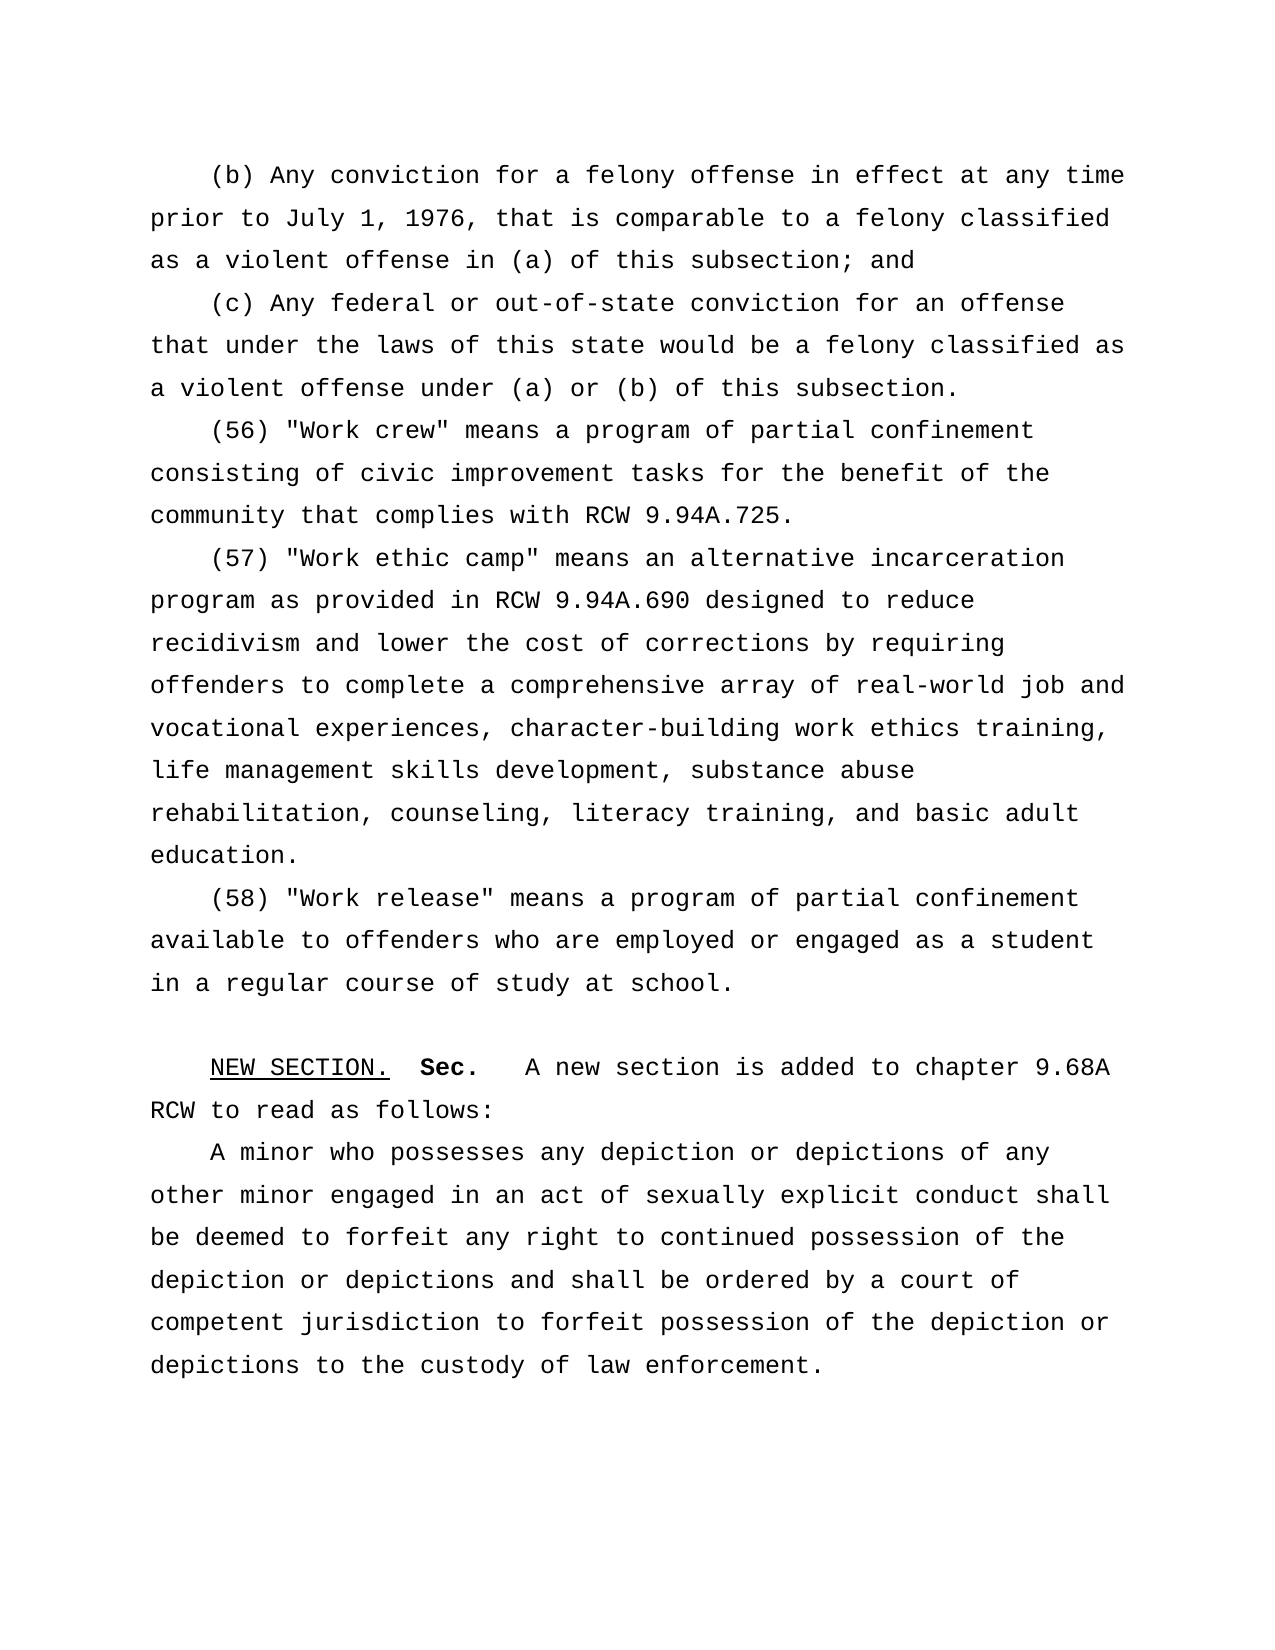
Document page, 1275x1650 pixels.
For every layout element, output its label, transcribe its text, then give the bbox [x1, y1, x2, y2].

text (c) Any federal or out-of-state conviction for an offense that under the laws of this state would be a felony classified as a violent offense under (a) or (b) of this subsection. [150, 277, 1125, 405]
text NEW SECTION. Sec. A new section is added to chapter 9.68A RCW to read as follows: [150, 1042, 1125, 1127]
text A minor who possesses any depiction or depictions of any other minor engaged in an act of sexually explicit conduct shall be deemed to forfeit any right to continued possession of the depiction or depictions and shall be ordered by a court of competent jurisdiction to forfeit possession of the depiction or depictions to the custody of law enforcement. [150, 1127, 1125, 1382]
text (57) "Work ethic camp" means an alternative incarceration program as provided in RCW 9.94A.690 designed to reduce recidivism and lower the cost of corrections by requiring offenders to complete a comprehensive array of real-world job and vocational experiences, character-building work ethics training, life management skills development, substance abuse rehabilitation, counseling, literacy training, and basic adult education. [150, 532, 1125, 872]
text (56) "Work crew" means a program of partial confinement consisting of civic improvement tasks for the benefit of the community that complies with RCW 9.94A.725. [150, 405, 1125, 532]
text (58) "Work release" means a program of partial confinement available to offenders who are employed or engaged as a student in a regular course of study at school. [150, 872, 1125, 1000]
text (b) Any conviction for a felony offense in effect at any time prior to July 1, 1976, that is comparable to a felony classified as a violent offense in (a) of this subsection; and [150, 150, 1125, 277]
